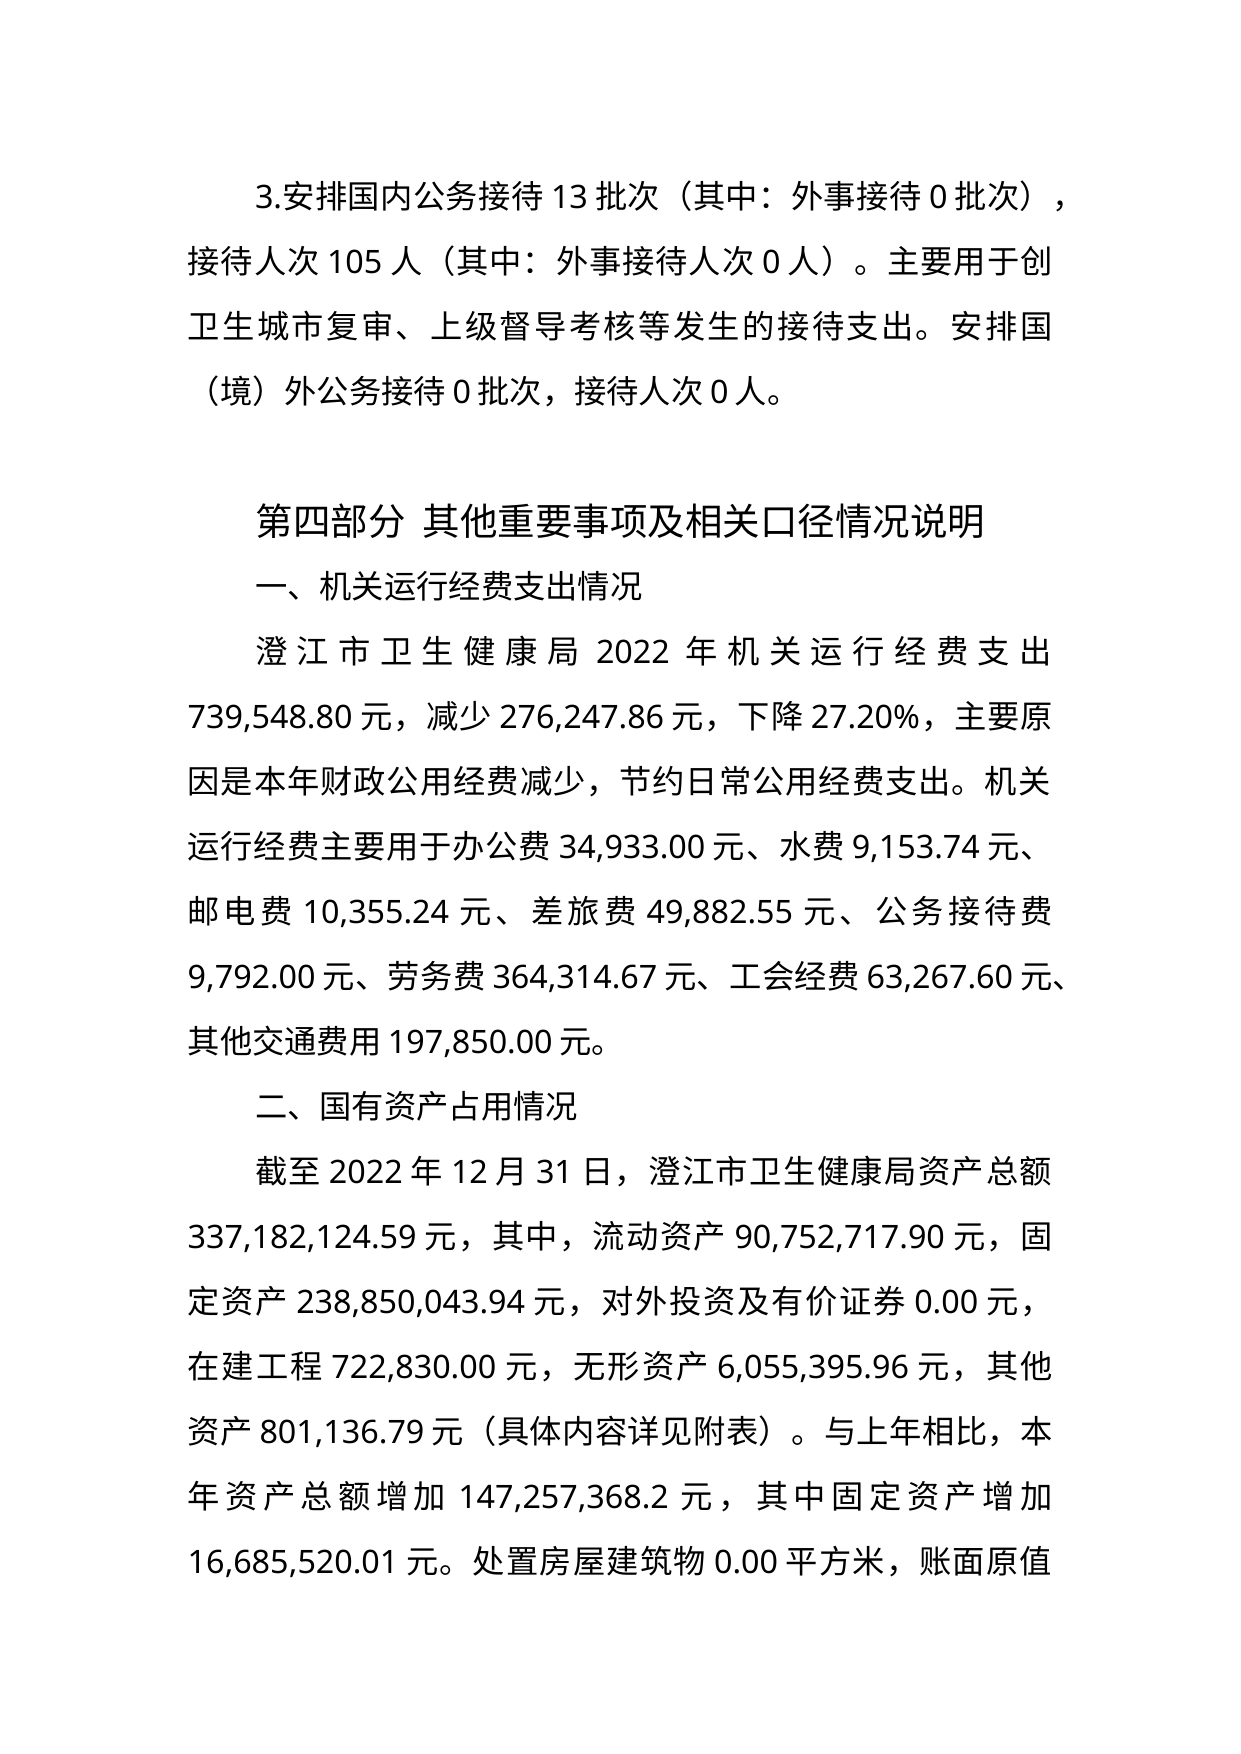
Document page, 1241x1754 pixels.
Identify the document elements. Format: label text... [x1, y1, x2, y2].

text 一、机关运行经费支出情况 [187, 552, 1053, 617]
text 澄江市卫生健康局2022年机关运行经费支出739,548.80元，减少276,247.86元，下降27.20%，主要原因是本年财政公用经费减少，节约日常公用经费支出。机关运行经费主要用于办公费34,933.00元、水费9,153.74元、邮电费10,355.24元、差旅费49,882.55元、公务接待费9,792.00元、劳务费364,314.67元、工会经费63,267.60元、其他交通费用197,850.00元。 [187, 617, 1053, 1072]
text 第四部分 其他重要事项及相关口径情况说明 [187, 487, 1053, 552]
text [187, 1137, 1053, 1592]
text 二、国有资产占用情况 [187, 1072, 1053, 1137]
text 3.安排国内公务接待13批次（其中：外事接待0批次），接待人次105人（其中：外事接待人次0人）。主要用于创卫生城市复审、上级督导考核等发生的接待支出。安排国（境）外公务接待0批次，接待人次0人。 [187, 162, 1053, 422]
